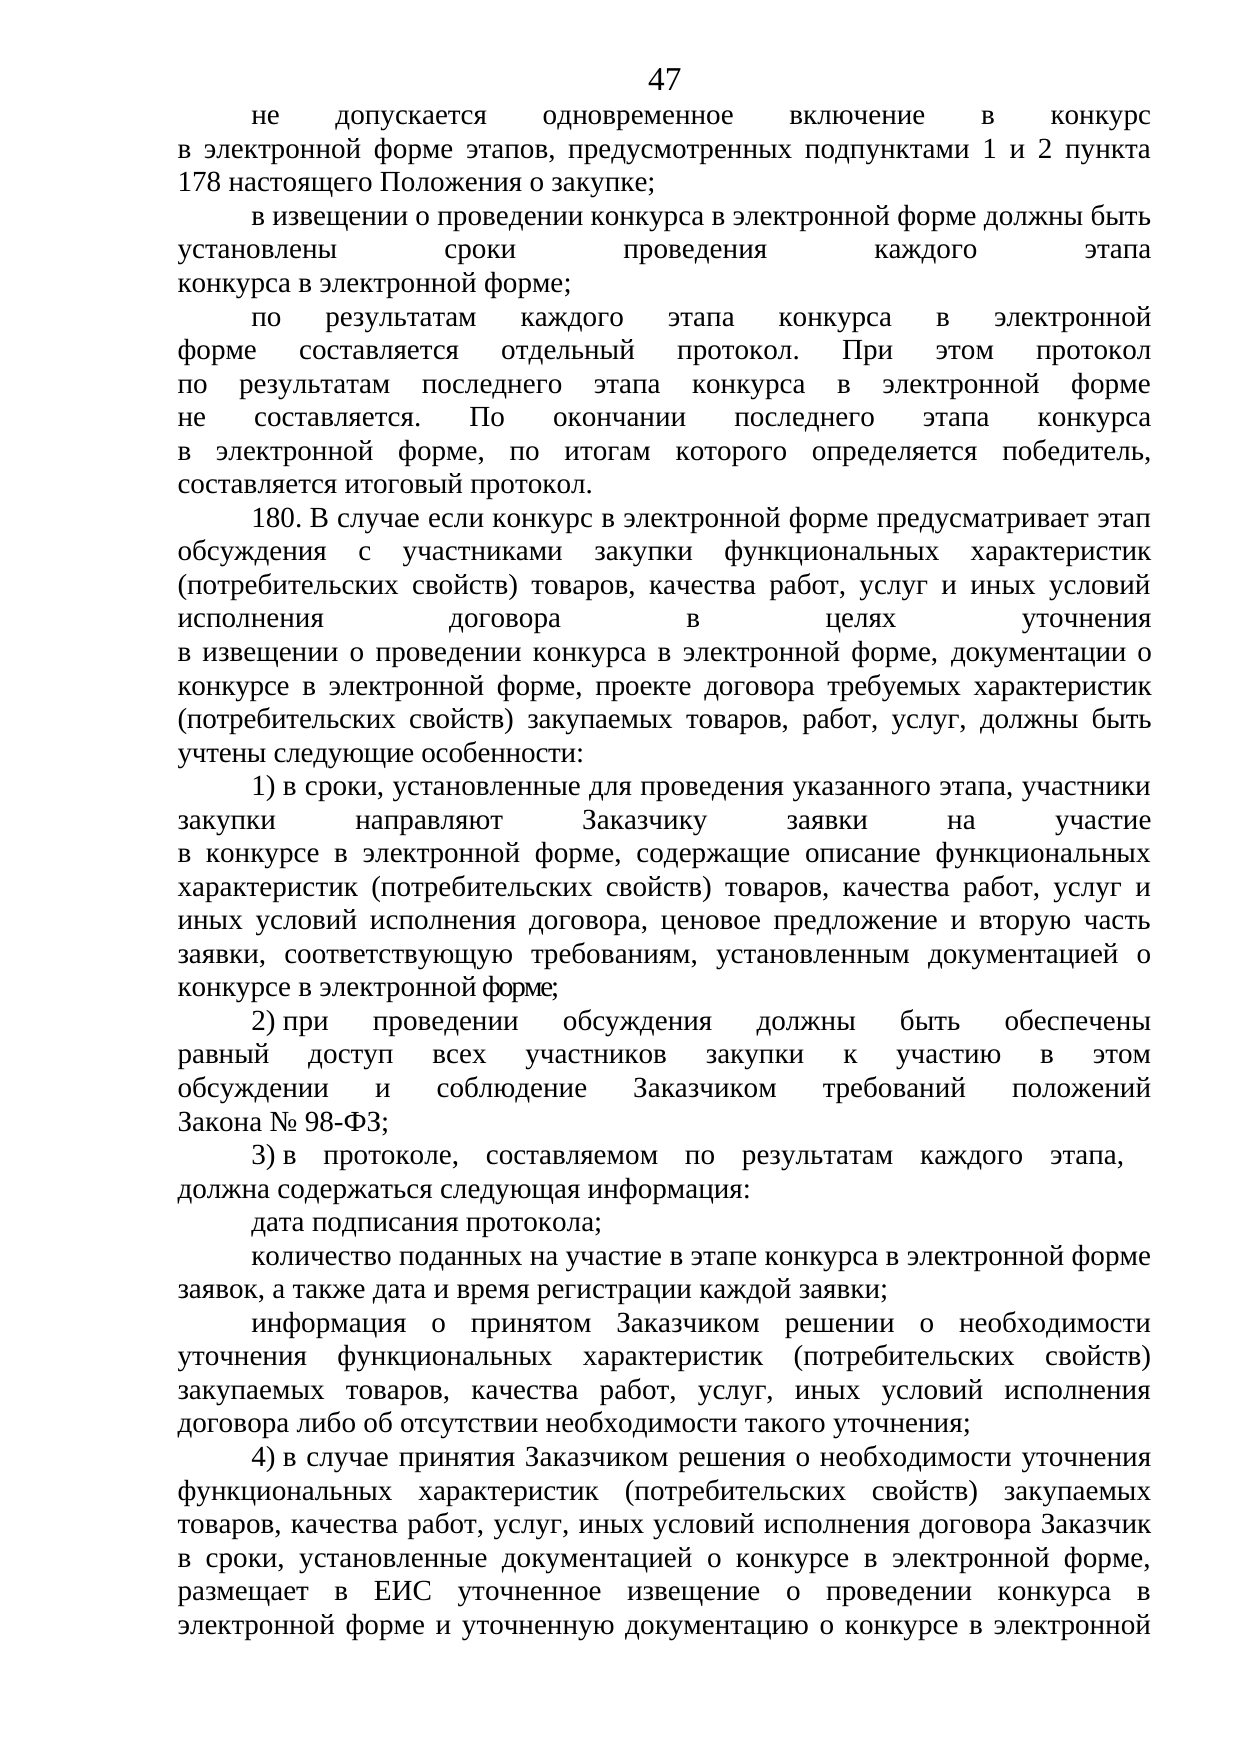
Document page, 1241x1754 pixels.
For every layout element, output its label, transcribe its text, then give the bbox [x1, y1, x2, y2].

text по результатам каждого этапа конкурса в электронной форме составляется отдельный протокол. При этом протокол по результатам последнего этапа конкурса в электронной форме не составляется. По окончании последнего этапа конкурса в электронной форме, по итогам которого определяется победитель, составляется итоговый протокол. [177, 299, 1152, 500]
list количество поданных на участие в этапе конкурса в электронной форме заявок, а также дата и время регистрации каждой заявки; [177, 1238, 1152, 1305]
text не допускается одновременное включение в конкурс в электронной форме этапов, предусмотренных подпунктами 1 и 2 пункта 178 настоящего Положения о закупке; [177, 97, 1152, 198]
list информация о принятом Заказчиком решении о необходимости уточнения функциональных характеристик (потребительских свойств) закупаемых товаров, качества работ, услуг, иных условий исполнения договора либо об отсутствии необходимости такого уточнения; [177, 1305, 1152, 1439]
list при проведении обсуждения должны быть обеспечены равный доступ всех участников закупки к участию в этом обсуждении и соблюдение Заказчиком требований положений Закона № 98-ФЗ; [177, 1003, 1152, 1137]
list В случае если конкурс в электронной форме предусматривает этап обсуждения с участниками закупки функциональных характеристик (потребительских свойств) товаров, качества работ, услуг и иных условий исполнения договора в целях уточнения в извещении о проведении конкурса в электронной форме, документации о конкурсе в электронной форме, проекте договора требуемых характеристик (потребительских свойств) закупаемых товаров, работ, услуг, должны быть учтены следующие особенности: [177, 500, 1152, 768]
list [177, 1439, 1152, 1640]
list в протоколе, составляемом по результатам каждого этапа, должна содержаться следующая информация: [177, 1137, 1152, 1204]
list дата подписания протокола; [177, 1204, 1152, 1238]
list в сроки, установленные для проведения указанного этапа, участники закупки направляют Заказчику заявки на участие в конкурсе в электронной форме, содержащие описание функциональных характеристик (потребительских свойств) товаров, качества работ, услуг и иных условий исполнения договора, ценовое предложение и вторую часть заявки, соответствующую требованиям, установленным документацией о конкурсе в электронной форме; [177, 768, 1152, 1003]
text в извещении о проведении конкурса в электронной форме должны быть установлены сроки проведения каждого этапа конкурса в электронной форме; [177, 198, 1152, 299]
